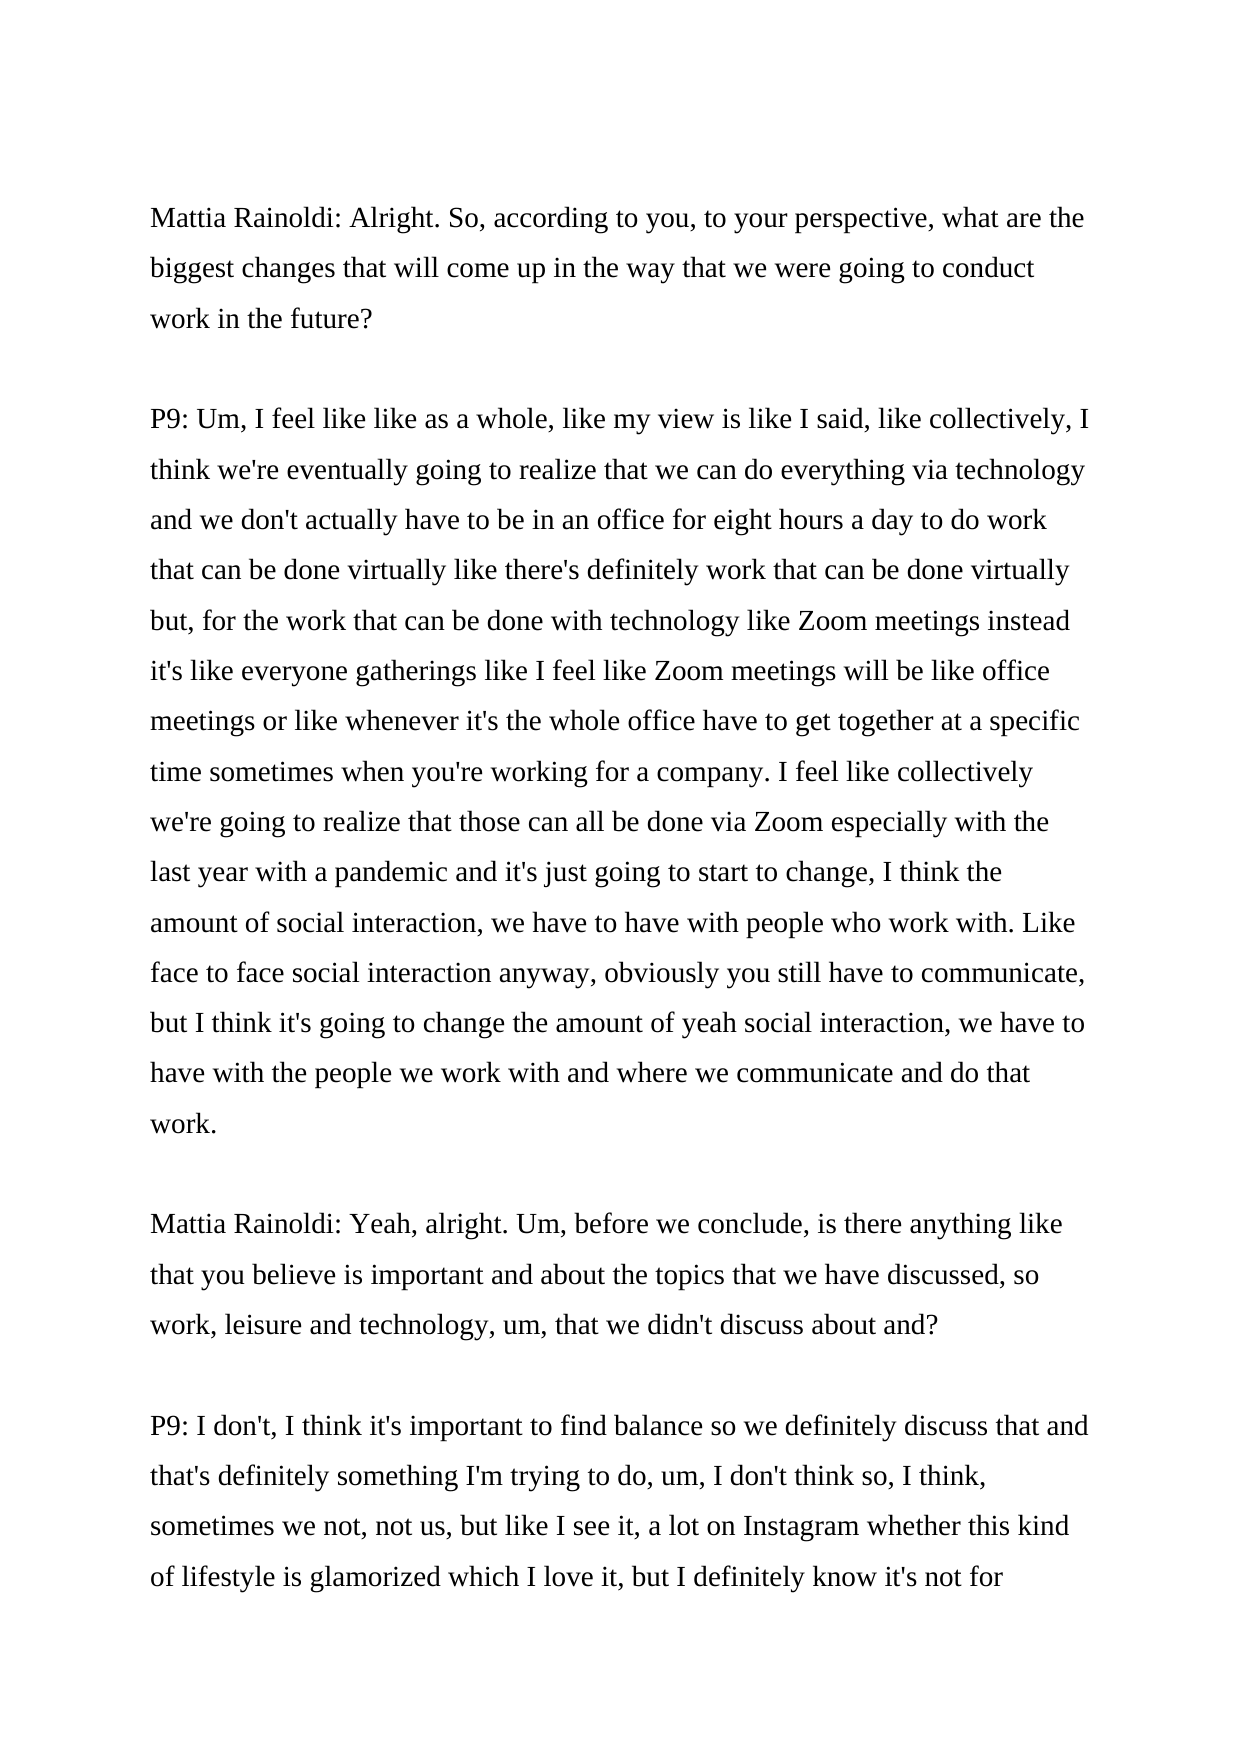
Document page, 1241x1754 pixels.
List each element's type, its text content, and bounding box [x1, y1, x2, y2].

text Mattia Rainoldi: Alright. So, according to you, to your perspective, what are the biggest changes that will come up in the way that we were going to conduct work in the future? [150, 200, 1090, 334]
text Mattia Rainoldi: Yeah, alright. Um, before we conclude, is there anything like that you believe is important and about the topics that we have discussed, so work, leisure and technology, um, that we didn't discuss about and? [150, 1207, 1090, 1341]
text P9: Um, I feel like like as a whole, like my view is like I said, like collectively, I think we're eventually going to realize that we can do everything via technology and we don't actually have to be in an office for eight hours a day to do work that can be done virtually like there's definitely work that can be done virtually but, for the work that can be done with technology like Zoom meetings instead it's like everyone gatherings like I feel like Zoom meetings will be like office meetings or like whenever it's the whole office have to get together at a specific time sometimes when you're working for a company. I feel like collectively we're going to realize that those can all be done via Zoom especially with the last year with a pandemic and it's just going to start to change, I think the amount of social interaction, we have to have with people who work with. Like face to face social interaction anyway, obviously you still have to communicate, but I think it's going to change the amount of yeah social interaction, we have to have with the people we work with and where we communicate and do that work. [150, 402, 1090, 1139]
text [150, 1408, 1090, 1592]
